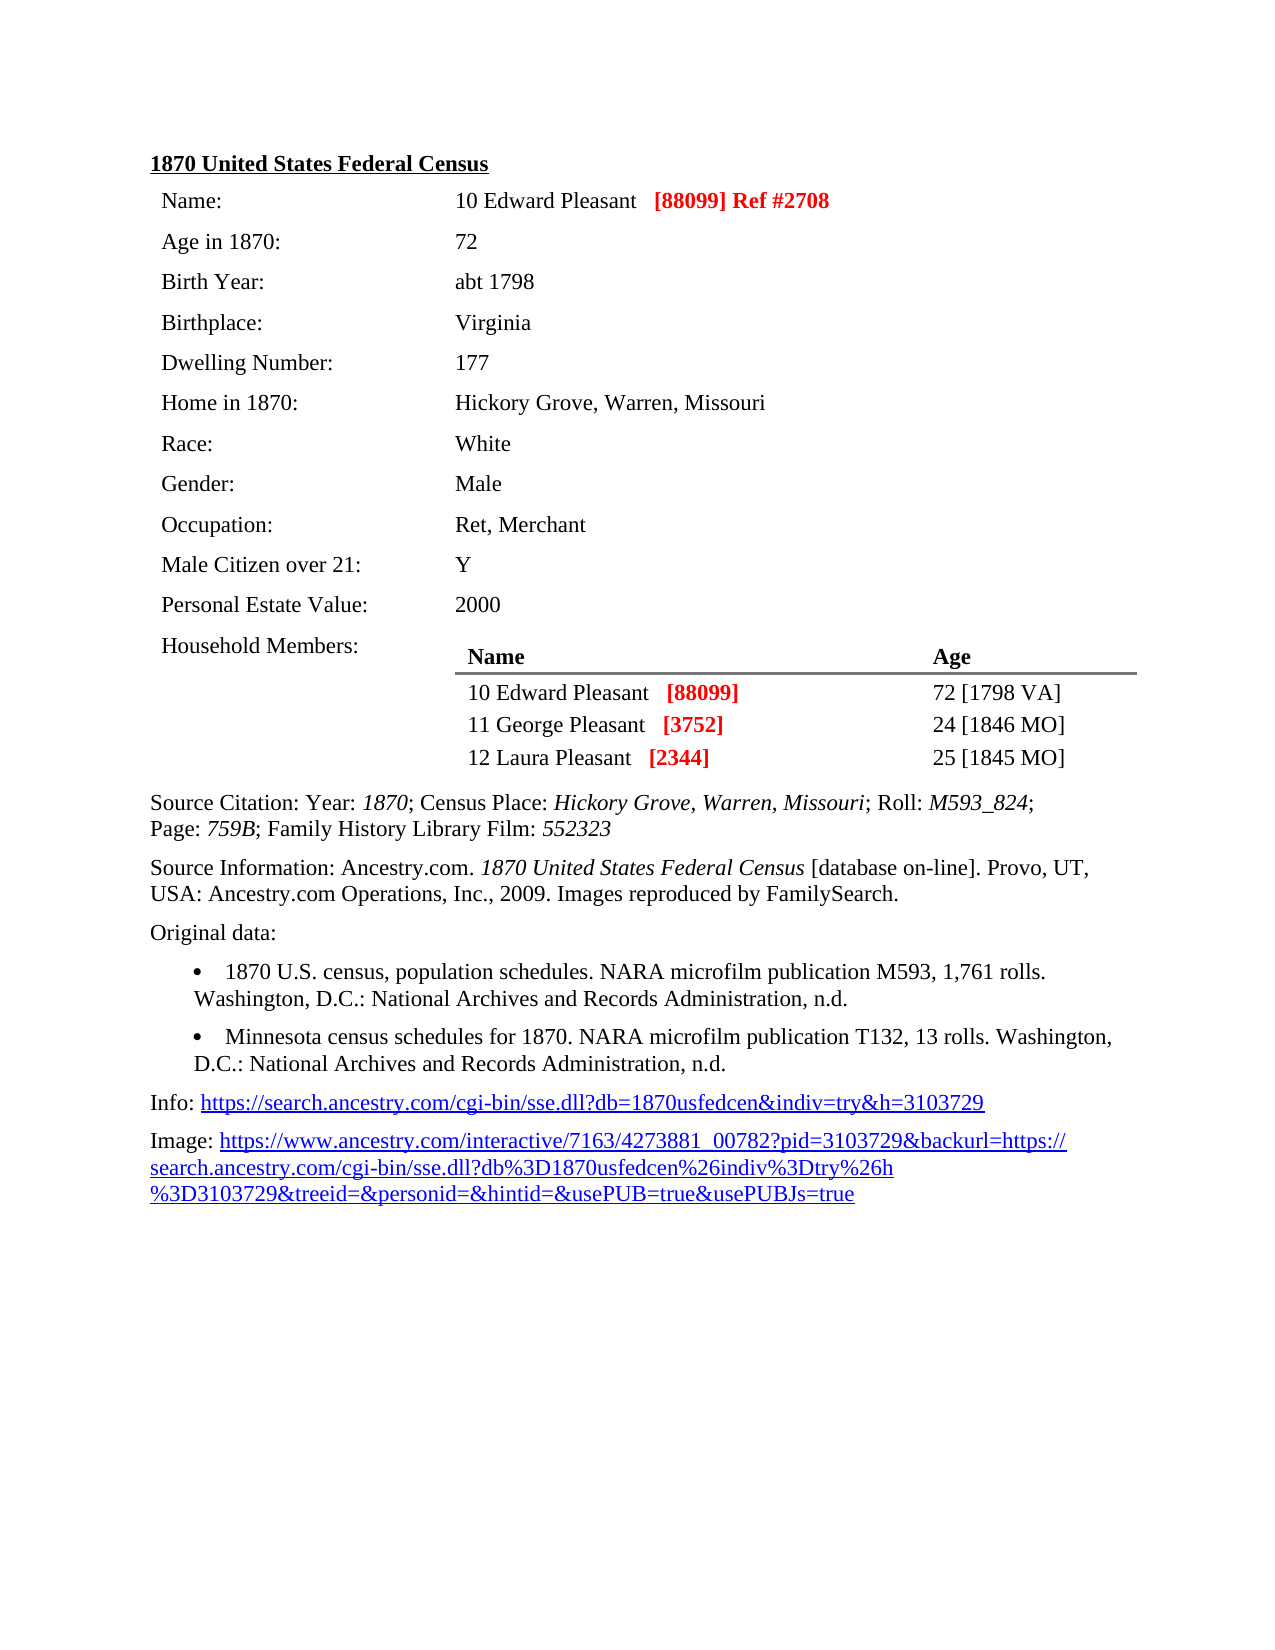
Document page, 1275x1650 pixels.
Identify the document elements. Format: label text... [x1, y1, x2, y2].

text Info: https://search.ancestry.com/cgi-bin/sse.dll?db=1870usfedcen&indiv=try&h=3103729 [150, 1089, 1125, 1115]
table_cell abt 1798 [442, 257, 1153, 298]
table_cell Dwelling Number: [149, 338, 442, 378]
table_cell 2000 [442, 581, 1153, 621]
table_cell Hickory Grove, Warren, Missouri [442, 379, 1153, 419]
table_cell Home in 1870: [149, 379, 442, 419]
table_cell Race: [149, 419, 442, 459]
table_cell Gender: [149, 459, 442, 500]
text 1870 United States Federal Census [150, 150, 1125, 176]
text Source Citation: Year: 1870; Census Place: Hickory Grove, Warren, Missouri; Roll: M593_824; Page: 759B; Family History Library Film: 552323 [150, 789, 1125, 842]
table_cell Personal Estate Value: [149, 581, 442, 621]
table_cell Ret, Merchant [442, 500, 1153, 540]
table_cell Household Members: [149, 621, 442, 776]
table_cell Birthplace: [149, 298, 442, 338]
table_cell 177 [442, 338, 1153, 378]
table_cell White [442, 419, 1153, 459]
table_cell Y [442, 540, 1153, 581]
table_cell 72 [442, 217, 1153, 257]
table_cell Birth Year: [149, 257, 442, 298]
table_cell Male Citizen over 21: [149, 540, 442, 581]
table_cell [442, 621, 1153, 776]
list Minnesota census schedules for 1870. NARA microfilm publication T132, 13 rolls. Washington, D.C.: National Archives and Records Administration, n.d. [194, 1023, 1125, 1076]
table_cell Male [442, 459, 1153, 500]
table_cell Age in 1870: [149, 217, 442, 257]
table_cell Virginia [442, 298, 1153, 338]
table_header Name: [149, 176, 442, 217]
table_header 10 Edward Pleasant [88099] Ref #2708 [442, 176, 1153, 217]
text Image: https://www.ancestry.com/interactive/7163/4273881_00782?pid=3103729&backurl=https://search.ancestry.com/cgi-bin/sse.dll?db%3D1870usfedcen%26indiv%3Dtry%26h%3D3103729&treeid=&personid=&hintid=&usePUB=true&usePUBJs=true [150, 1127, 1125, 1207]
list 1870 U.S. census, population schedules. NARA microfilm publication M593, 1,761 rolls. Washington, D.C.: National Archives and Records Administration, n.d. [194, 958, 1125, 1011]
text Source Information: Ancestry.com. 1870 United States Federal Census [database on-line]. Provo, UT, USA: Ancestry.com Operations, Inc., 2009. Images reproduced by FamilySearch. [150, 854, 1125, 907]
table_cell Occupation: [149, 500, 442, 540]
text Original data: [150, 919, 1125, 946]
